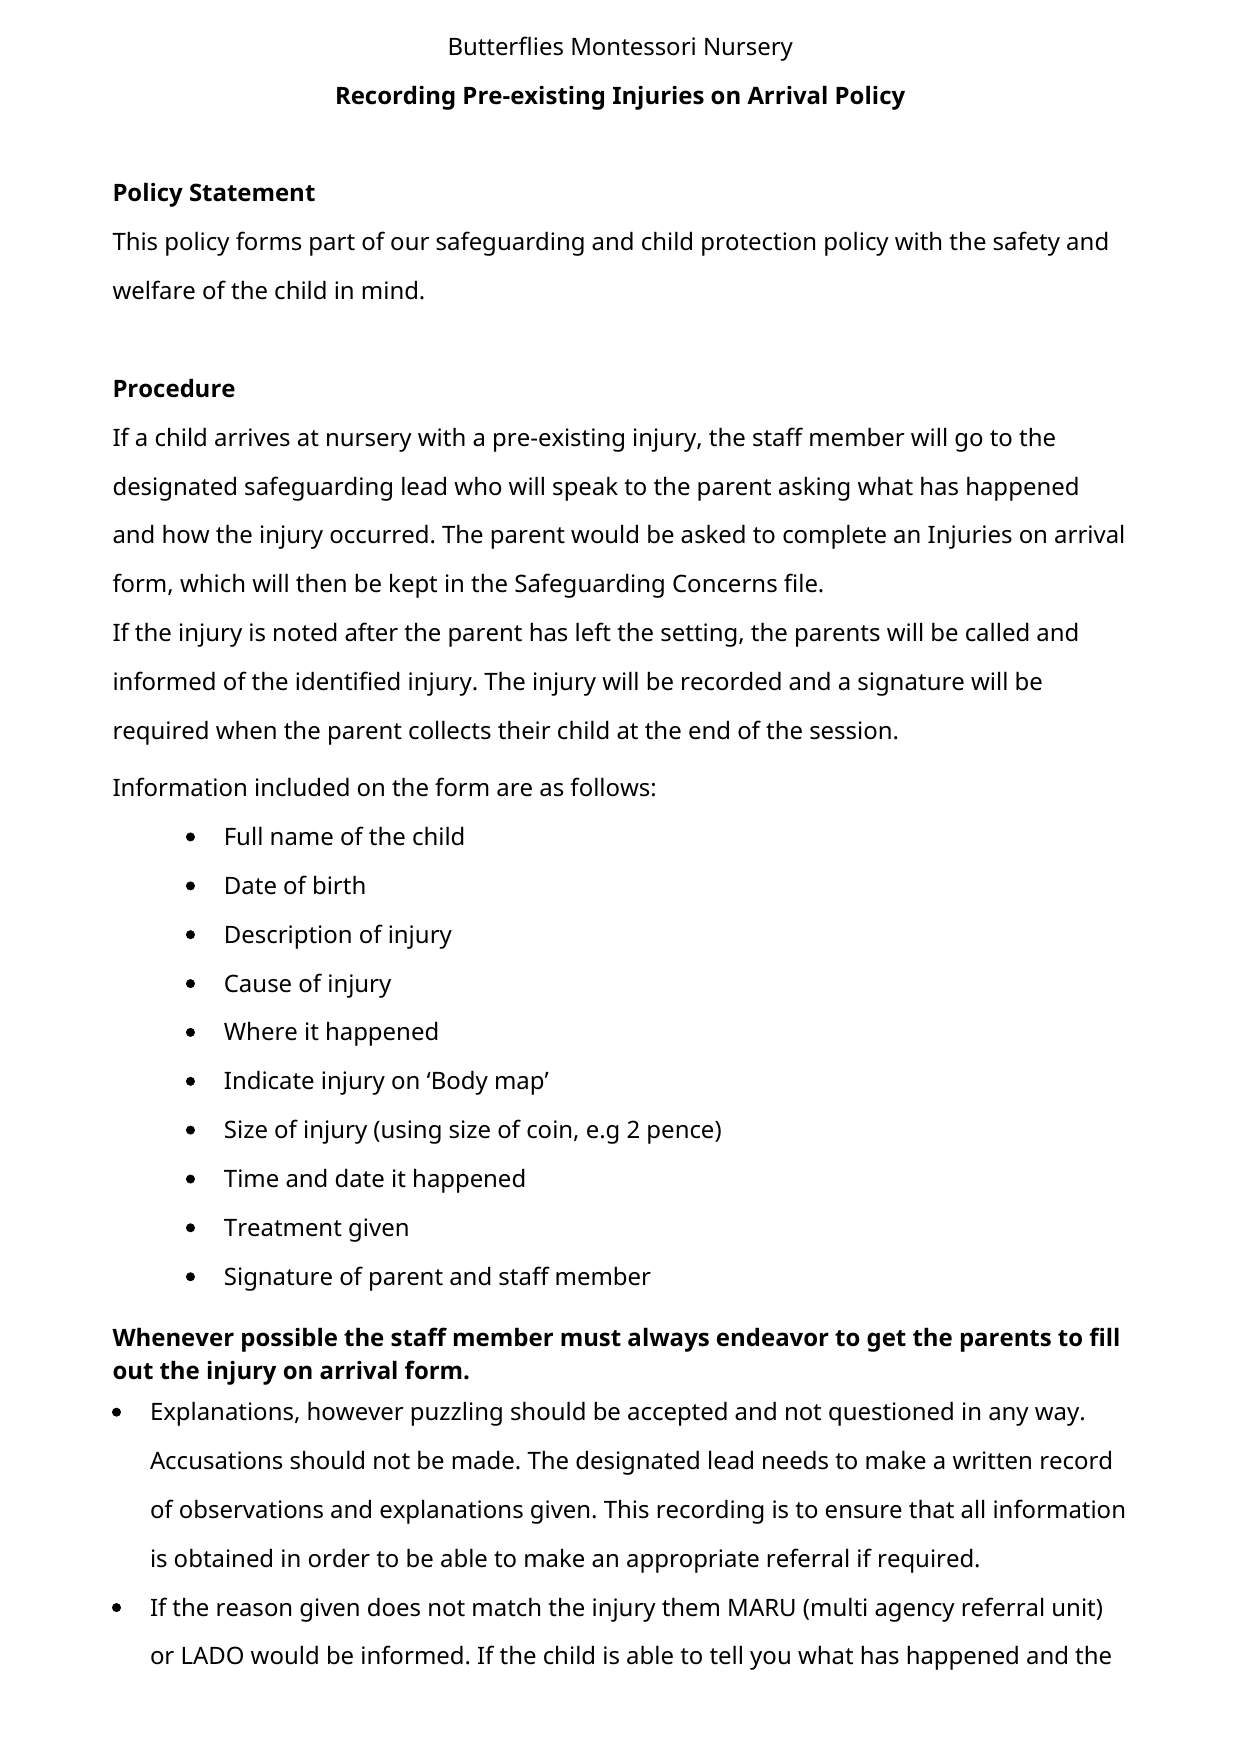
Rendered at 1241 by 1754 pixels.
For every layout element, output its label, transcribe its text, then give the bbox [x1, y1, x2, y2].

text Information included on the form are as follows: [112, 771, 1128, 803]
text Recording Pre-existing Injuries on Arrival Policy [112, 78, 1128, 111]
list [112, 1590, 1128, 1672]
text If a child arrives at nursery with a pre-existing injury, the staff member will go to the designated safeguarding lead who will speak to the parent asking what has happened and how the injury occurred. The parent would be asked to complete an Injuries on arrival form, which will then be kept in the Safeguarding Concerns file. [112, 420, 1128, 599]
list Signature of parent and staff member [186, 1259, 1128, 1292]
text This policy forms part of our safeguarding and child protection policy with the safety and welfare of the child in mind. [112, 225, 1128, 306]
text Butterflies Montessori Nursery [112, 29, 1128, 62]
list Explanations, however puzzling should be accepted and not questioned in any way. Accusations should not be made. The designated lead needs to make a written record of observations and explanations given. This recording is to ensure that all information is obtained in order to be able to make an appropriate referral if required. [112, 1395, 1128, 1574]
list Cause of injury [186, 966, 1128, 999]
list Size of injury (using size of coin, e.g 2 pence) [186, 1113, 1128, 1146]
list Whenever possible the staff member must always endeavor to get the parents to fill out the injury on arrival form. [112, 1321, 1128, 1386]
list Time and date it happened [186, 1162, 1128, 1194]
list Full name of the child [186, 820, 1128, 852]
list Date of birth [186, 869, 1128, 901]
text Policy Statement [112, 176, 1128, 209]
list Where it happened [186, 1015, 1128, 1048]
list Indicate injury on ‘Body map’ [186, 1064, 1128, 1097]
text Procedure [112, 372, 1128, 404]
text If the injury is noted after the parent has left the setting, the parents will be called and informed of the identified injury. The injury will be recorded and a signature will be required when the parent collects their child at the end of the session. [112, 616, 1128, 746]
list Treatment given [186, 1211, 1128, 1243]
list Description of injury [186, 917, 1128, 950]
